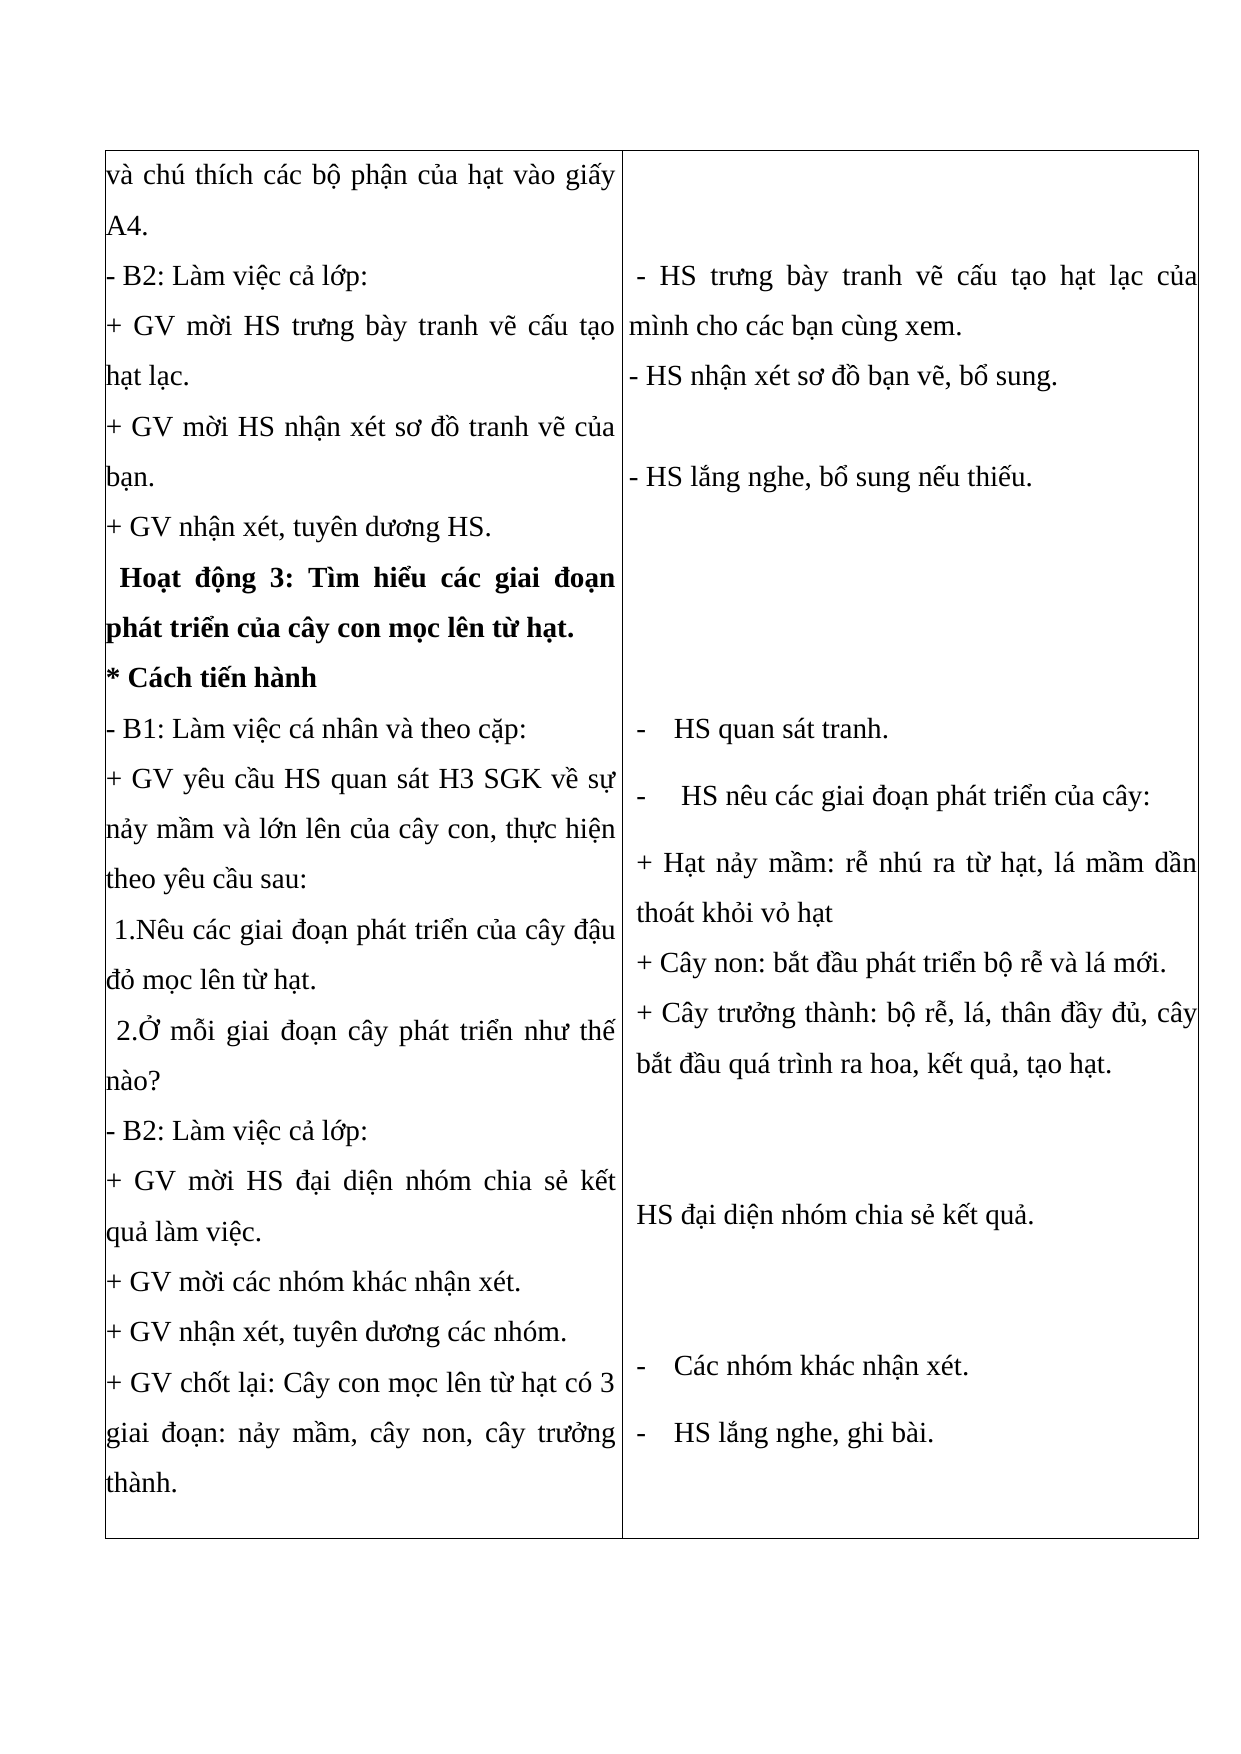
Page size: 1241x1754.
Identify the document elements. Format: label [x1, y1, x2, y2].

table_cell [623, 151, 1198, 1538]
table_cell [106, 151, 622, 1538]
